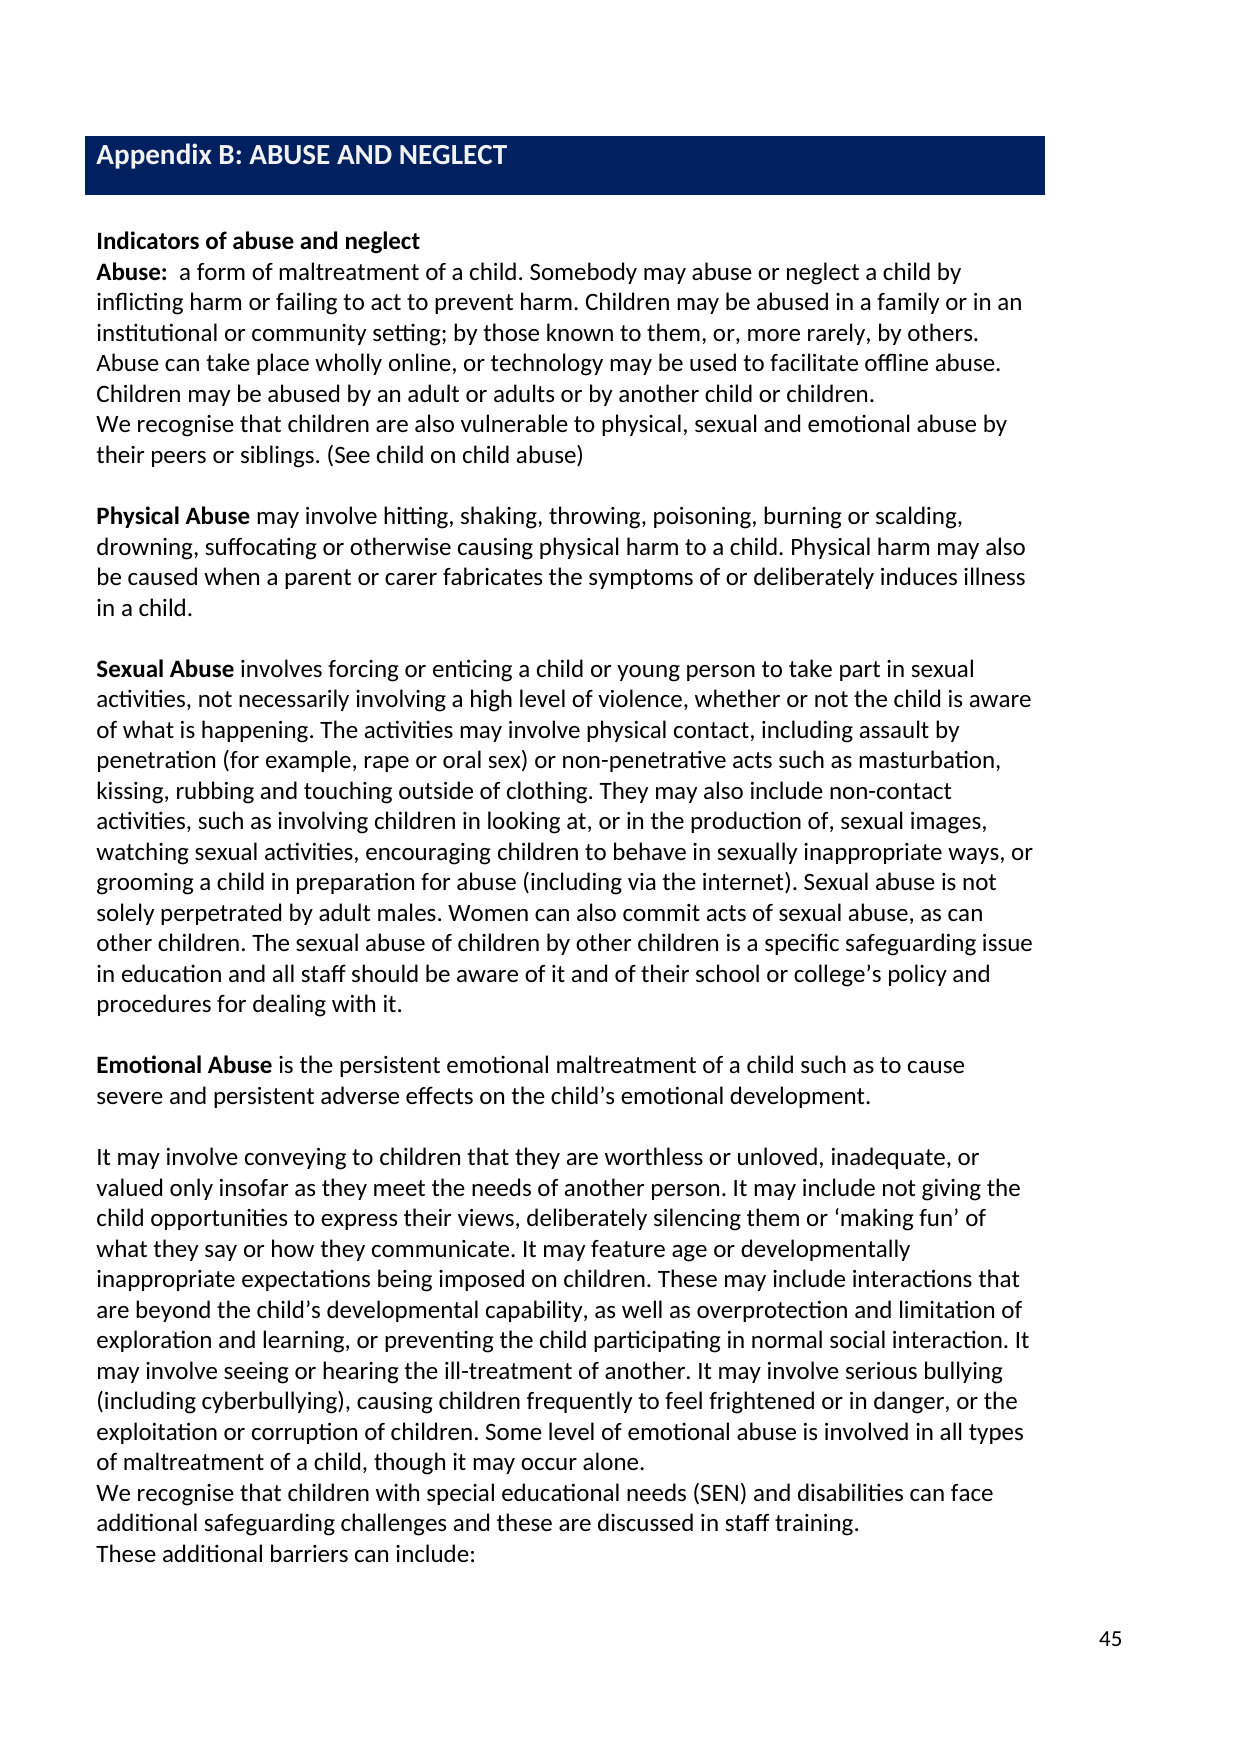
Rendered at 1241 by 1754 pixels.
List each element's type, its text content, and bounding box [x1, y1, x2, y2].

table_cell Abuse: a form of maltreatment of a child. Somebody may abuse or neglect a child by inflicting harm or failing to act to prevent harm. Children may be abused in a family or in an institutional or community setting; by those known to them, or, more rarely, by others. Abuse can take place wholly online, or technology may be used to facilitate offline abuse. Children may be abused by an adult or adults or by another child or children. We recognise that children are also vulnerable to physical, sexual and emotional abuse by their peers or siblings. (See child on child abuse) [85, 256, 1045, 500]
table_cell Indicators of abuse and neglect [85, 195, 1045, 256]
table_cell Sexual Abuse involves forcing or enticing a child or young person to take part in sexual activities, not necessarily involving a high level of violence, whether or not the child is aware of what is happening. The activities may involve physical contact, including assault by penetration (for example, rape or oral sex) or non-penetrative acts such as masturbation, kissing, rubbing and touching outside of clothing. They may also include non-contact activities, such as involving children in looking at, or in the production of, sexual images, watching sexual activities, encouraging children to behave in sexually inappropriate ways, or grooming a child in preparation for abuse (including via the internet). Sexual abuse is not solely perpetrated by adult males. Women can also commit acts of sexual abuse, as can other children. The sexual abuse of children by other children is a specific safeguarding issue in education and all staff should be aware of it and of their school or college’s policy and procedures for dealing with it. [85, 653, 1045, 1049]
table_cell Physical Abuse may involve hitting, shaking, throwing, poisoning, burning or scalding, drowning, suffocating or otherwise causing physical harm to a child. Physical harm may also be caused when a parent or carer fabricates the symptoms of or deliberately induces illness in a child. [85, 500, 1045, 653]
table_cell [85, 1050, 1045, 1568]
table_header Appendix B: ABUSE AND NEGLECT [85, 136, 1045, 195]
